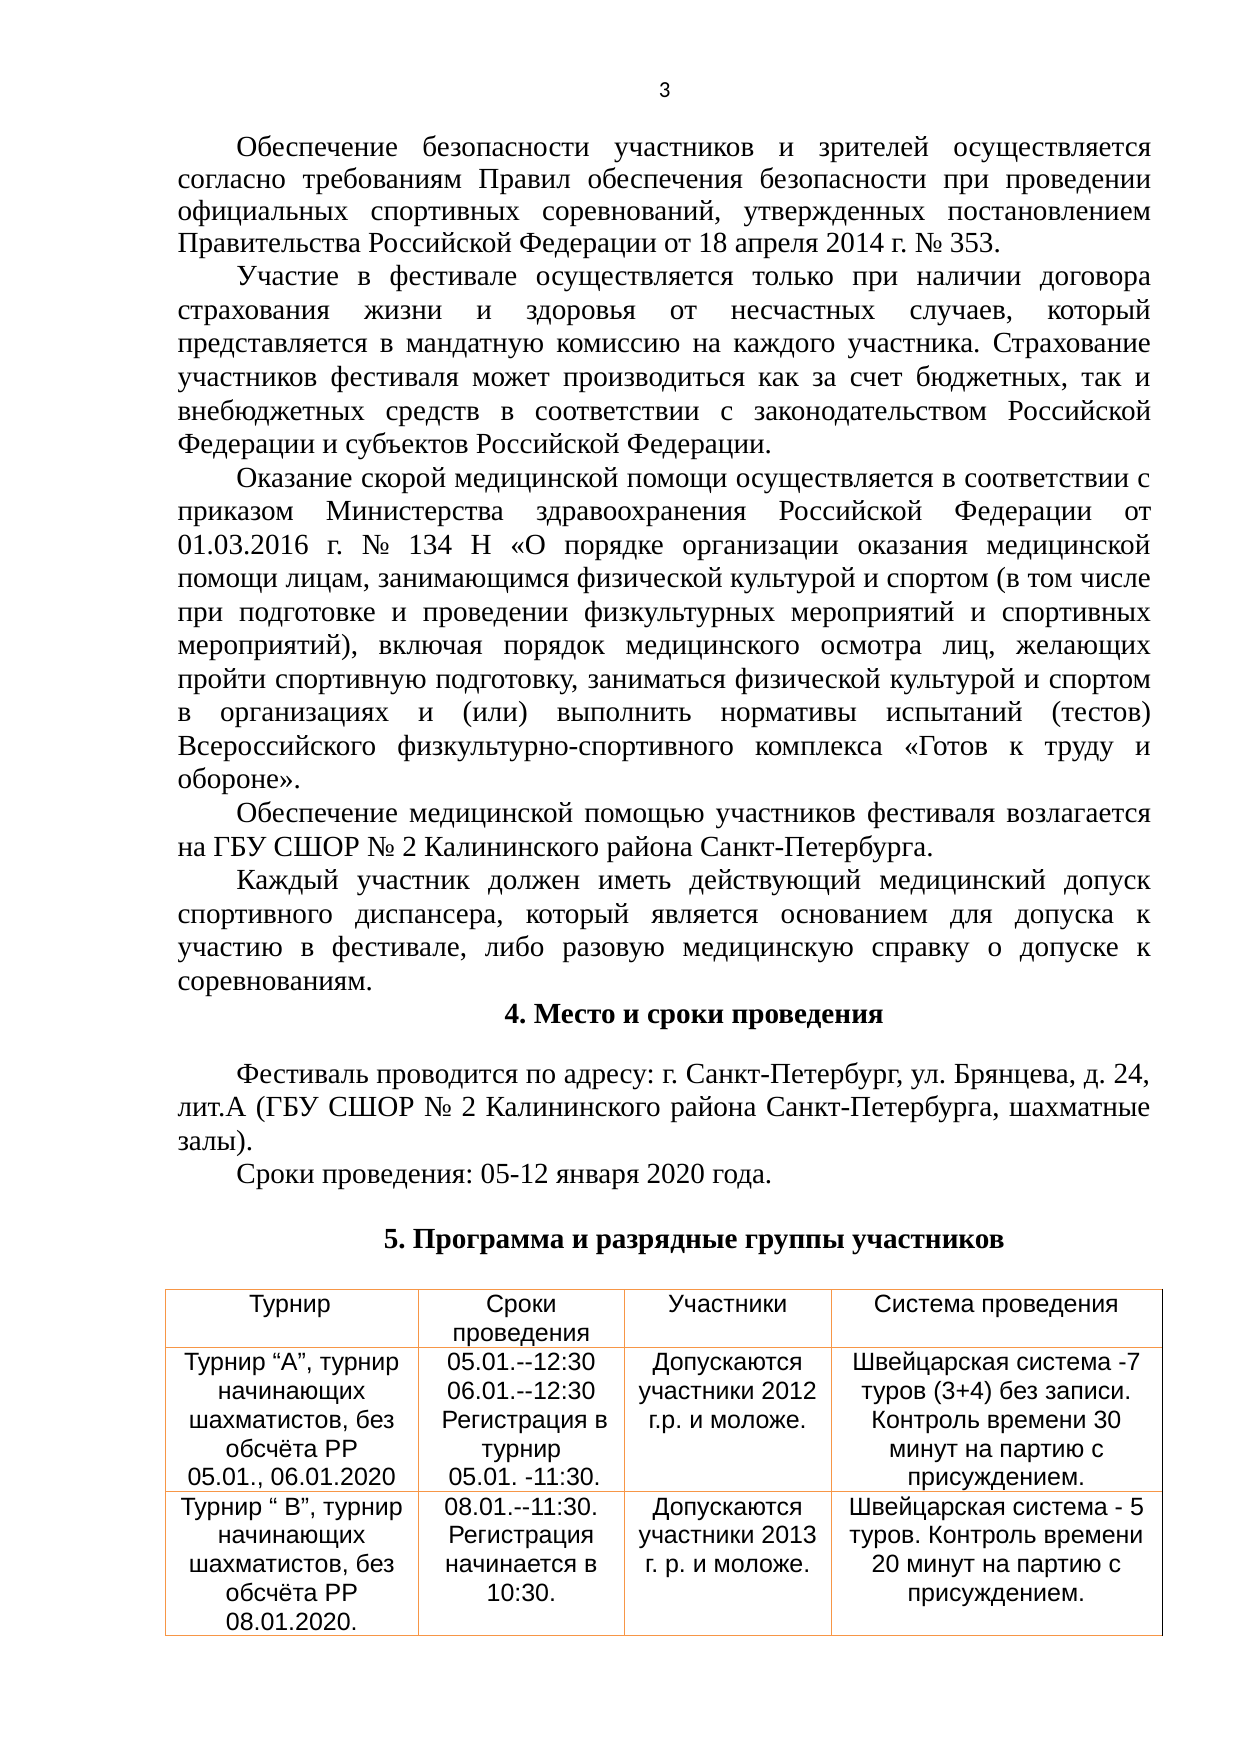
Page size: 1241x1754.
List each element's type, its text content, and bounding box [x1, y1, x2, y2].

text Каждый участник должен иметь действующий медицинский допуск спортивного диспансера, который является основанием для допуска к участию в фестивале, либо разовую медицинскую справку о допуске к соревнованиям. [177, 862, 1152, 996]
text Сроки проведения: 05-12 января 2020 года. [177, 1156, 1152, 1190]
table_cell Турнир “ В”, турнир начинающих шахматистов, без обсчёта РР 08.01.2020. [166, 1492, 418, 1635]
table_header Система проведения [832, 1290, 1162, 1347]
table_cell Допускаются участники . р. и моложе. [625, 1492, 831, 1635]
table_cell Швейцарская система - 5 туров. Контроль времени 20 минут на партию с присуждением. [832, 1492, 1162, 1635]
text Фестиваль проводится по адресу: г. Санкт-Петербург, ул. Брянцева, д. 24, лит.А (ГБУ СШОР № 2 Калининского района Санкт-Петербурга, шахматные залы). [177, 1056, 1152, 1156]
table_cell Допускаются участники .р. и моложе. [625, 1348, 831, 1491]
text 5. Программа и разрядные группы участников [177, 1223, 1152, 1255]
table_cell Швейцарская система -7 туров (3+4) без записи. Контроль времени 30 минут на партию с присуждением. [832, 1348, 1162, 1491]
table_cell 05.01.--12:30 06.01.--12:30 Регистрация в турнир 05.01. -11:30. [419, 1348, 624, 1491]
text Участие в фестивале осуществляется только при наличии договора страхования жизни и здоровья от несчастных случаев, который представляется в мандатную комиссию на каждого участника. Страхование участников фестиваля может производиться как за счет бюджетных, так и внебюджетных средств в соответствии с законодательством Российской Федерации и субъектов Российской Федерации. [177, 258, 1152, 460]
text Оказание скорой медицинской помощи осуществляется в соответствии с приказом Министерства здравоохранения Российской Федерации от 01.03.2016 г. № 134 Н «О порядке организации оказания медицинской помощи лицам, занимающимся физической культурой и спортом (в том числе при подготовке и проведении физкультурных мероприятий и спортивных мероприятий), включая порядок медицинского осмотра лиц, желающих пройти спортивную подготовку, заниматься физической культурой и спортом в организациях и (или) выполнить нормативы испытаний (тестов) Всероссийского физкультурно-спортивного комплекса «Готов к труду и обороне». [177, 460, 1152, 795]
text Обеспечение безопасности участников и зрителей осуществляется согласно требованиям Правил обеспечения безопасности при проведении официальных спортивных соревнований, утвержденных постановлением Правительства Российской Федерации от 18 апреля . № 353. [177, 131, 1152, 258]
table_header Турнир [166, 1290, 418, 1347]
table_header Сроки проведения [419, 1290, 624, 1347]
table_cell 08.01.--11:30. Регистрация начинается в 10:30. [419, 1492, 624, 1635]
table_header Участники [625, 1290, 831, 1347]
table_cell Турнир “А”, турнир начинающих шахматистов, без обсчёта РР 05.01., 06.01.2020 [166, 1348, 418, 1491]
text 4. Место и сроки проведения [177, 996, 1152, 1030]
text Обеспечение медицинской помощью участников фестиваля возлагается на ГБУ СШОР № 2 Калининского района Санкт-Петербурга. [177, 795, 1152, 862]
